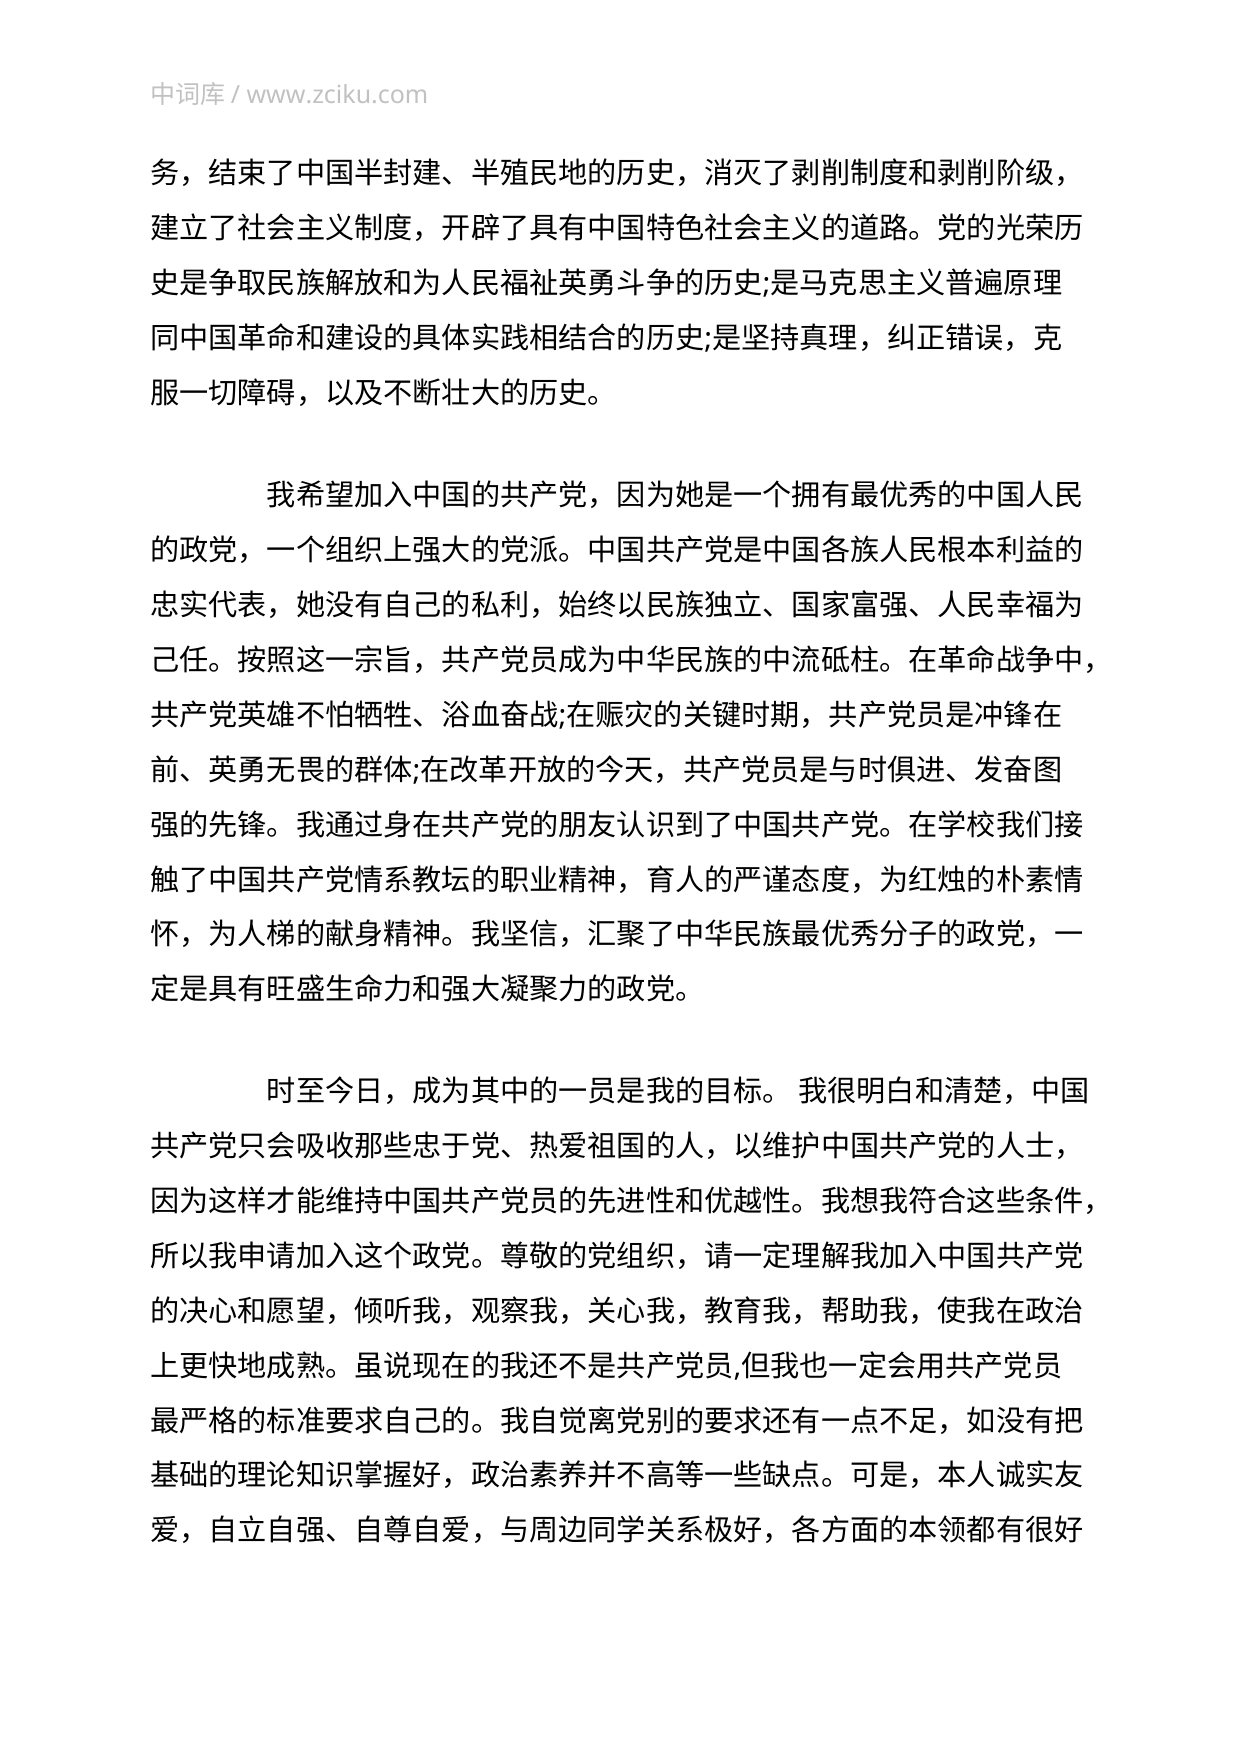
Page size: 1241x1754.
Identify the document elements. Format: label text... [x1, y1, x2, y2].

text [150, 1068, 1090, 1549]
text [150, 150, 1090, 412]
text 我希望加入中国的共产党，因为她是一个拥有最优秀的中国人民的政党，一个组织上强大的党派。中国共产党是中国各族人民根本利益的忠实代表，她没有自己的私利，始终以民族独立、国家富强、人民幸福为己任。按照这一宗旨，共产党员成为中华民族的中流砥柱。在革命战争中，共产党英雄不怕牺牲、浴血奋战;在赈灾的关键时期，共产党员是冲锋在前、英勇无畏的群体;在改革开放的今天，共产党员是与时俱进、发奋图强的先锋。我通过身在共产党的朋友认识到了中国共产党。在学校我们接触了中国共产党情系教坛的职业精神，育人的严谨态度，为红烛的朴素情怀，为人梯的献身精神。我坚信，汇聚了中华民族最优秀分子的政党，一定是具有旺盛生命力和强大凝聚力的政党。 [150, 472, 1090, 1008]
